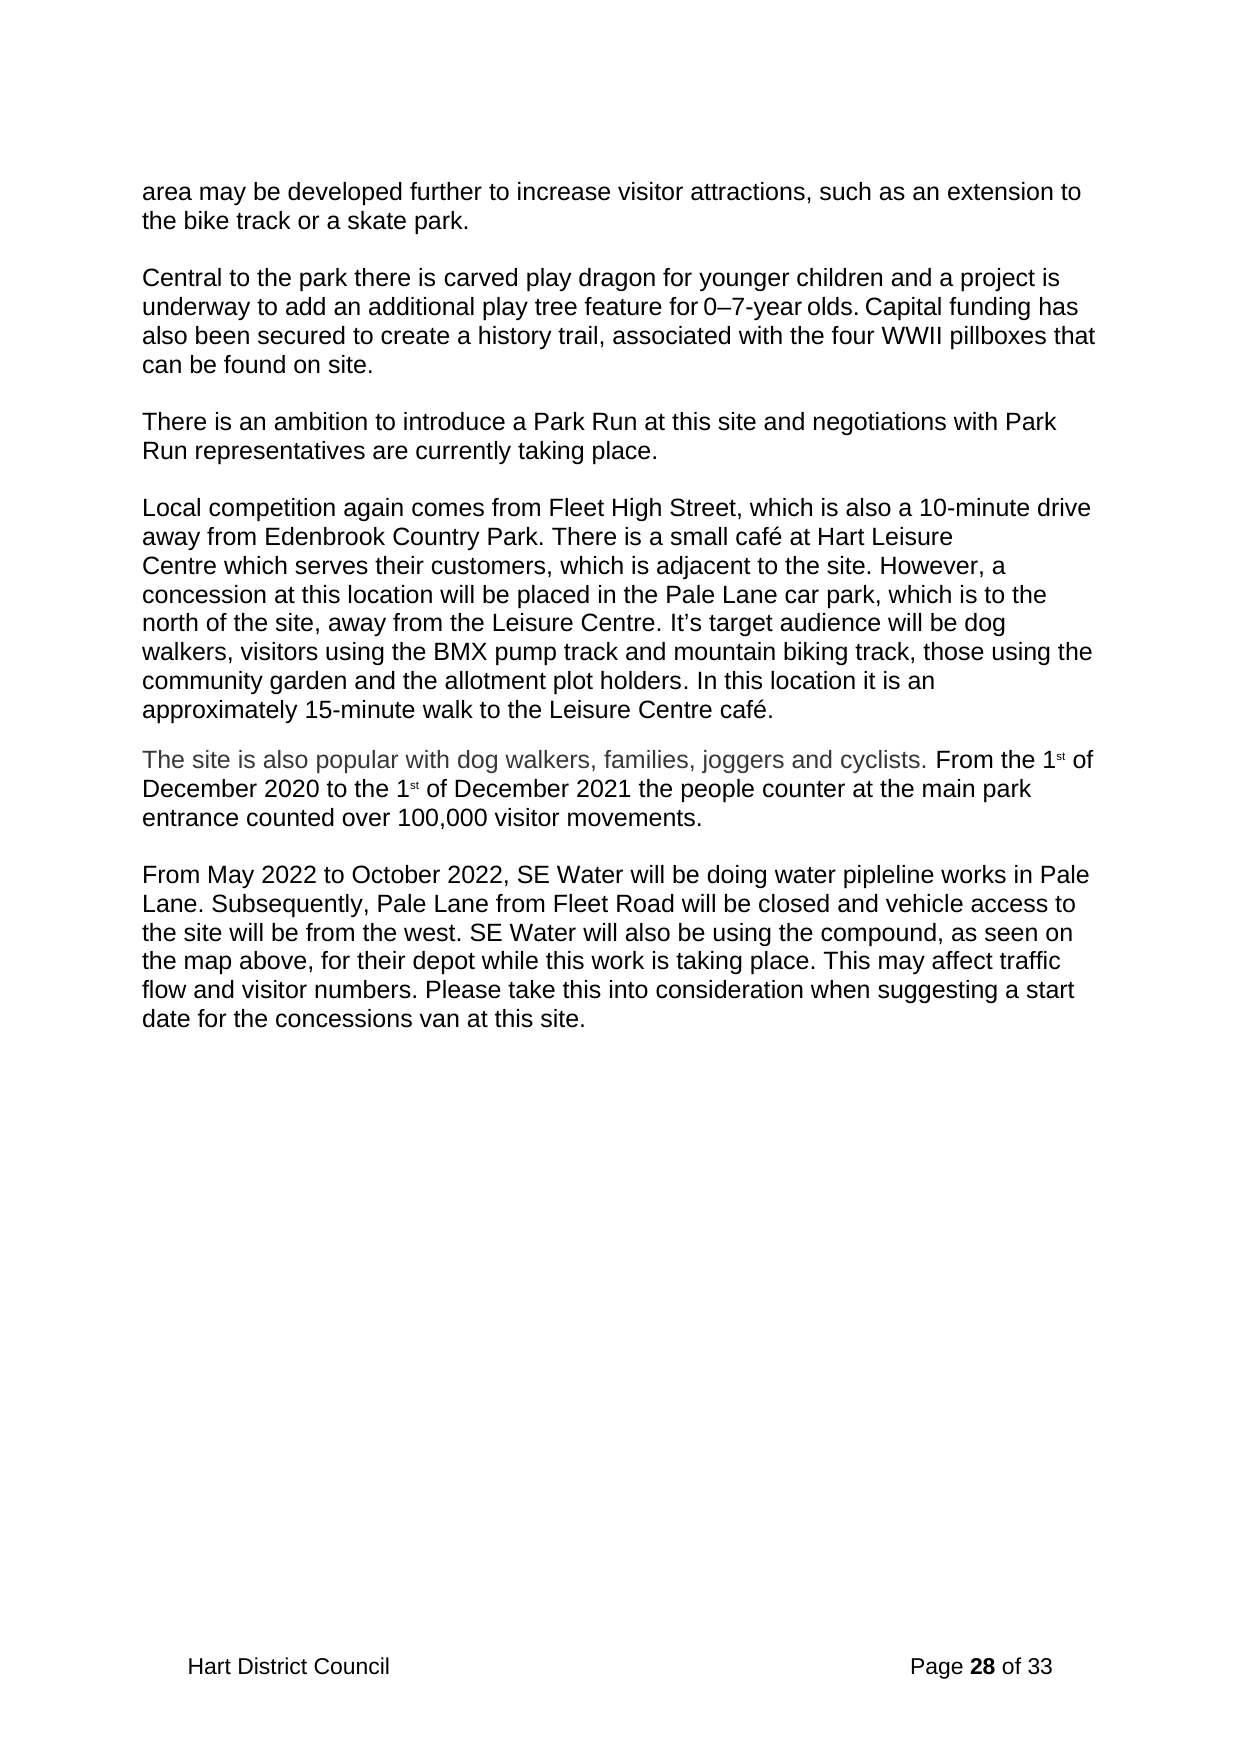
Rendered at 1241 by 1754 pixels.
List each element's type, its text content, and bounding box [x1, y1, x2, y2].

text From May 2022 to October 2022, SE Water will be doing water pipleline works in Pale Lane. Subsequently, Pale Lane from Fleet Road will be closed and vehicle access to the site will be from the west. SE Water will also be using the compound, as seen on the map above, for their depot while this work is taking place. This may affect traffic flow and visitor numbers. Please take this into consideration when suggesting a start date for the concessions van at this site. [142, 860, 1098, 1032]
text Local competition again comes from Fleet High Street, which is also a 10-minute drive away from Edenbrook Country Park. There is a small café at Hart Leisure Centre which serves their customers, which is adjacent to the site. However, a concession at this location will be placed in the Pale Lane car park, which is to the north of the site, away from the Leisure Centre. It’s target audience will be dog walkers, visitors using the BMX pump track and mountain biking track, those using the community garden and the allotment plot holders. In this location it is an approximately 15-minute walk to the Leisure Centre café. [142, 493, 1098, 723]
text Central to the park there is carved play dragon for younger children and a project is underway to add an additional play tree feature for 0–7-year olds. Capital funding has also been secured to create a history trail, associated with the four WWII pillboxes that can be found on site. [142, 263, 1098, 378]
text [142, 177, 1098, 235]
text There is an ambition to introduce a Park Run at this site and negotiations with Park Run representatives are currently taking place. [142, 407, 1098, 465]
text The site is also popular with dog walkers, families, joggers and cyclists. From the 1st of December 2020 to the 1st of December 2021 the people counter at the main park entrance counted over 100,000 visitor movements. [142, 745, 1098, 831]
